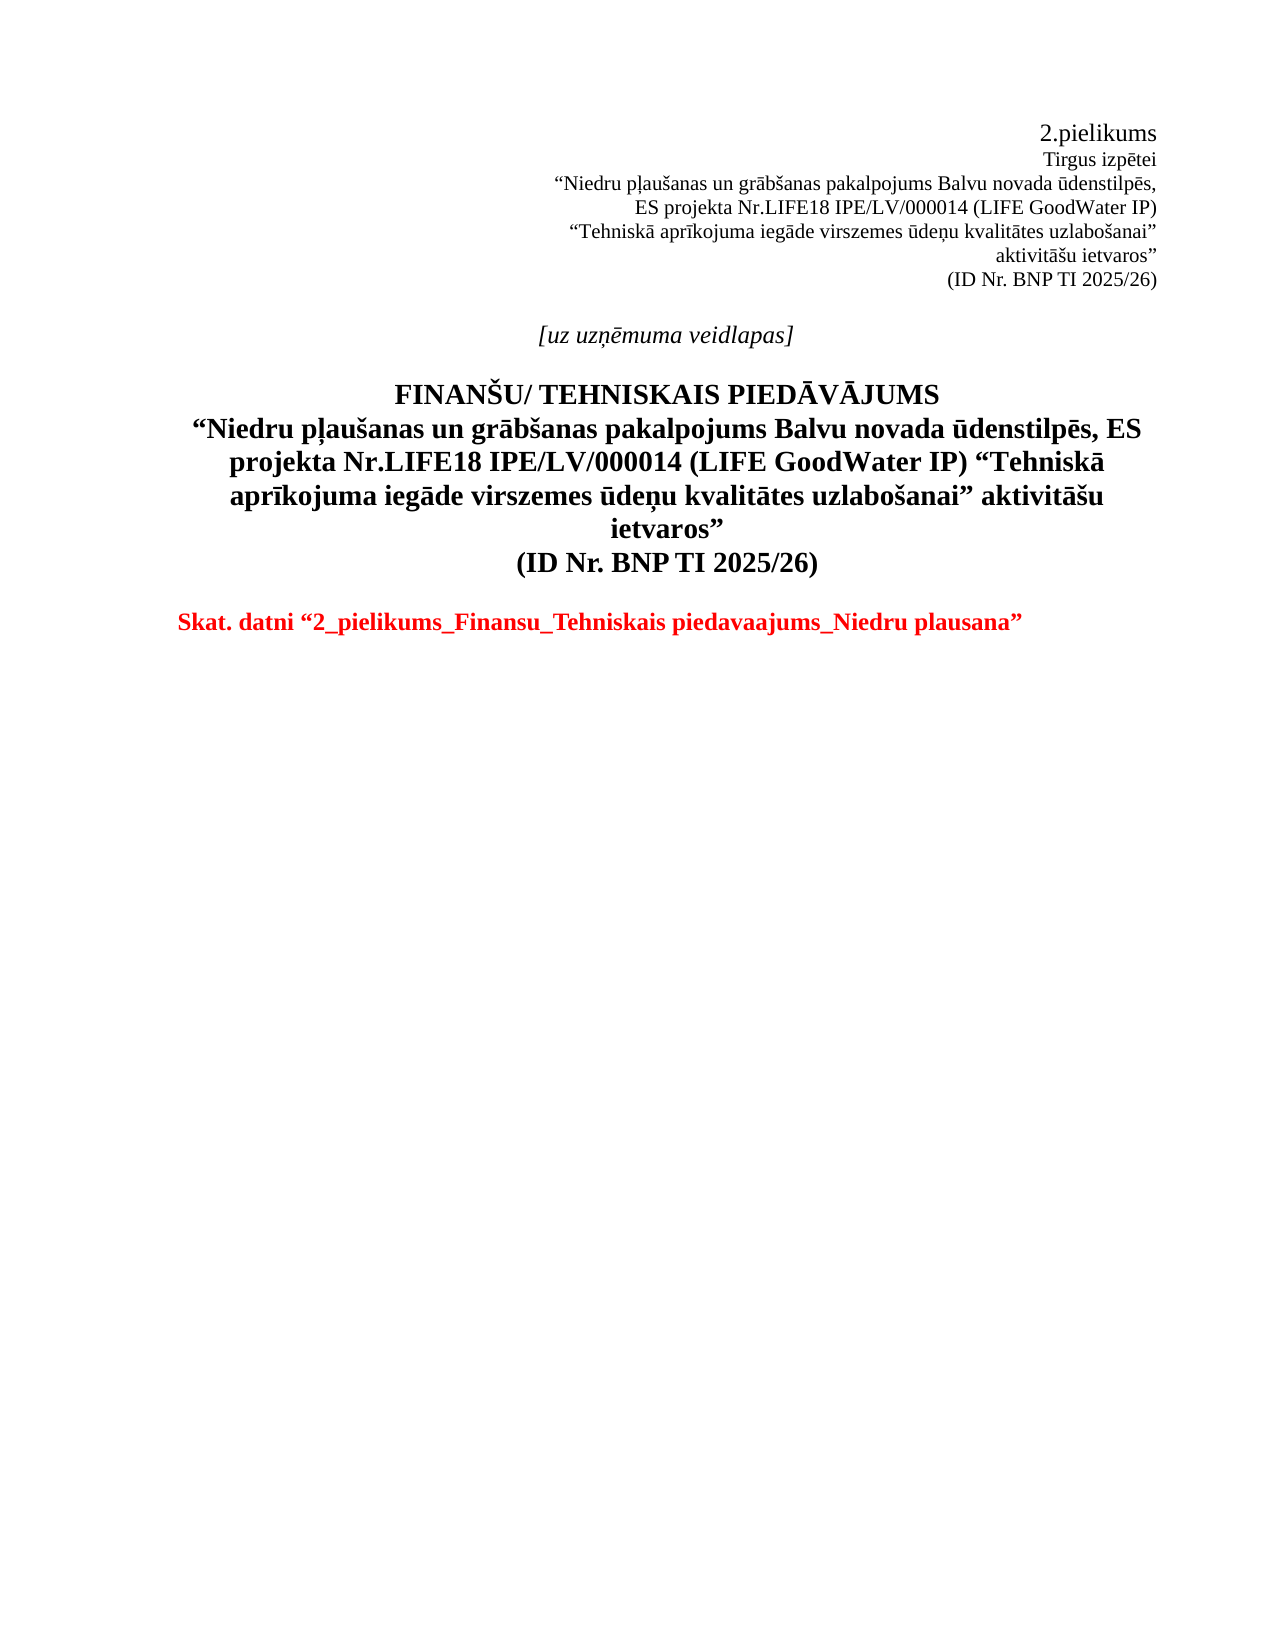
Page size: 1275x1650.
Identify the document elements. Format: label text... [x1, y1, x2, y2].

text FINANŠU/ TEHNISKAIS PIEDĀVĀJUMS [177, 377, 1157, 411]
text “Tehniskā aprīkojuma iegāde virszemes ūdeņu kvalitātes uzlabošanai” [177, 219, 1157, 243]
text “Niedru pļaušanas un grābšanas pakalpojums Balvu novada ūdenstilpēs, ES projekta Nr.LIFE18 IPE/LV/000014 (LIFE GoodWater IP) “Tehniskā aprīkojuma iegāde virszemes ūdeņu kvalitātes uzlabošanai” aktivitāšu ietvaros” [177, 411, 1157, 545]
text [uz uzņēmuma veidlapas] [177, 320, 1157, 349]
text (ID Nr. BNP TI 2025/26) [177, 545, 1157, 579]
text Tirgus izpētei [177, 147, 1157, 171]
text Skat. datni “2_pielikums_Finansu_Tehniskais piedavaajums_Niedru plausana” [177, 607, 1157, 636]
text “Niedru pļaušanas un grābšanas pakalpojums Balvu novada ūdenstilpēs, [177, 171, 1157, 195]
text (ID Nr. BNP TI 2025/26) [177, 267, 1157, 291]
text aktivitāšu ietvaros” [177, 243, 1157, 267]
text ES projekta Nr.LIFE18 IPE/LV/000014 (LIFE GoodWater IP) [177, 195, 1157, 219]
text 2.pielikums [177, 118, 1157, 147]
